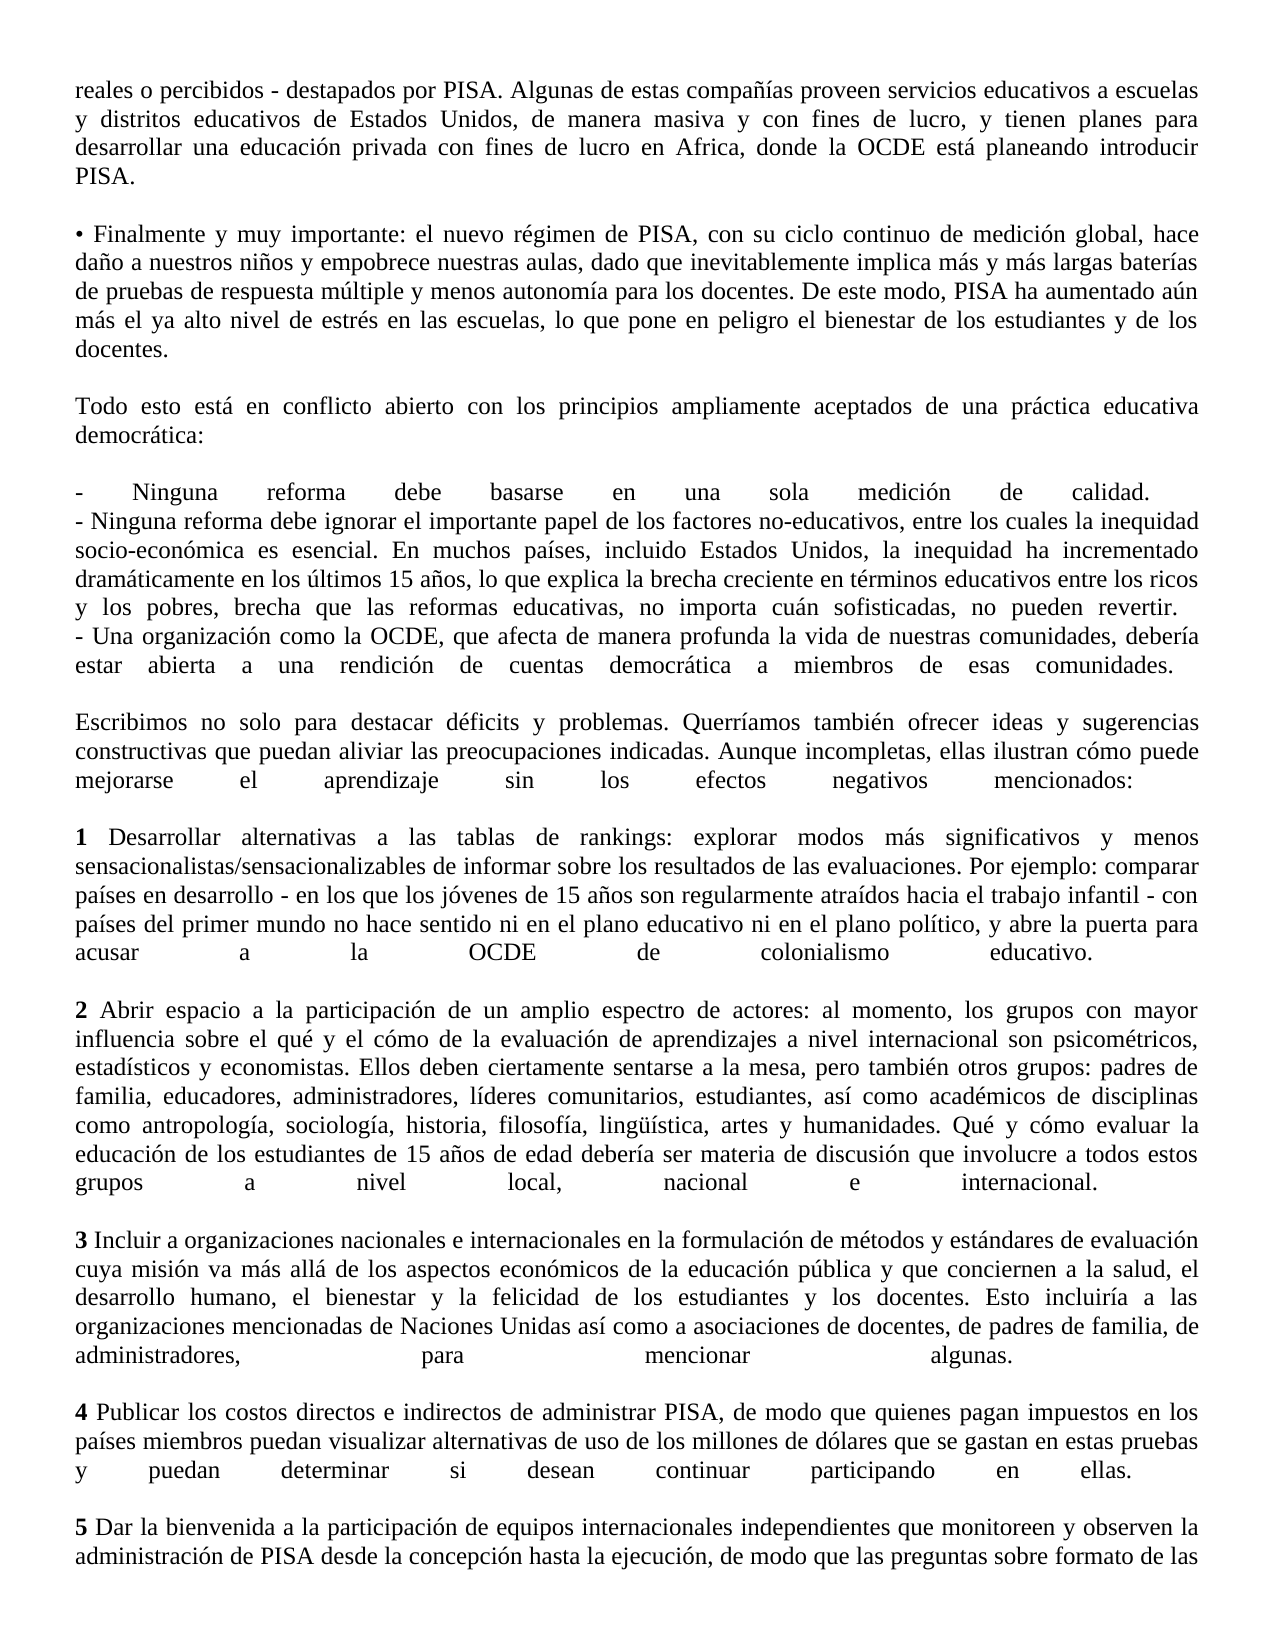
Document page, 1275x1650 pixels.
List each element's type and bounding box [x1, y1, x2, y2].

text [75, 75, 1200, 1570]
